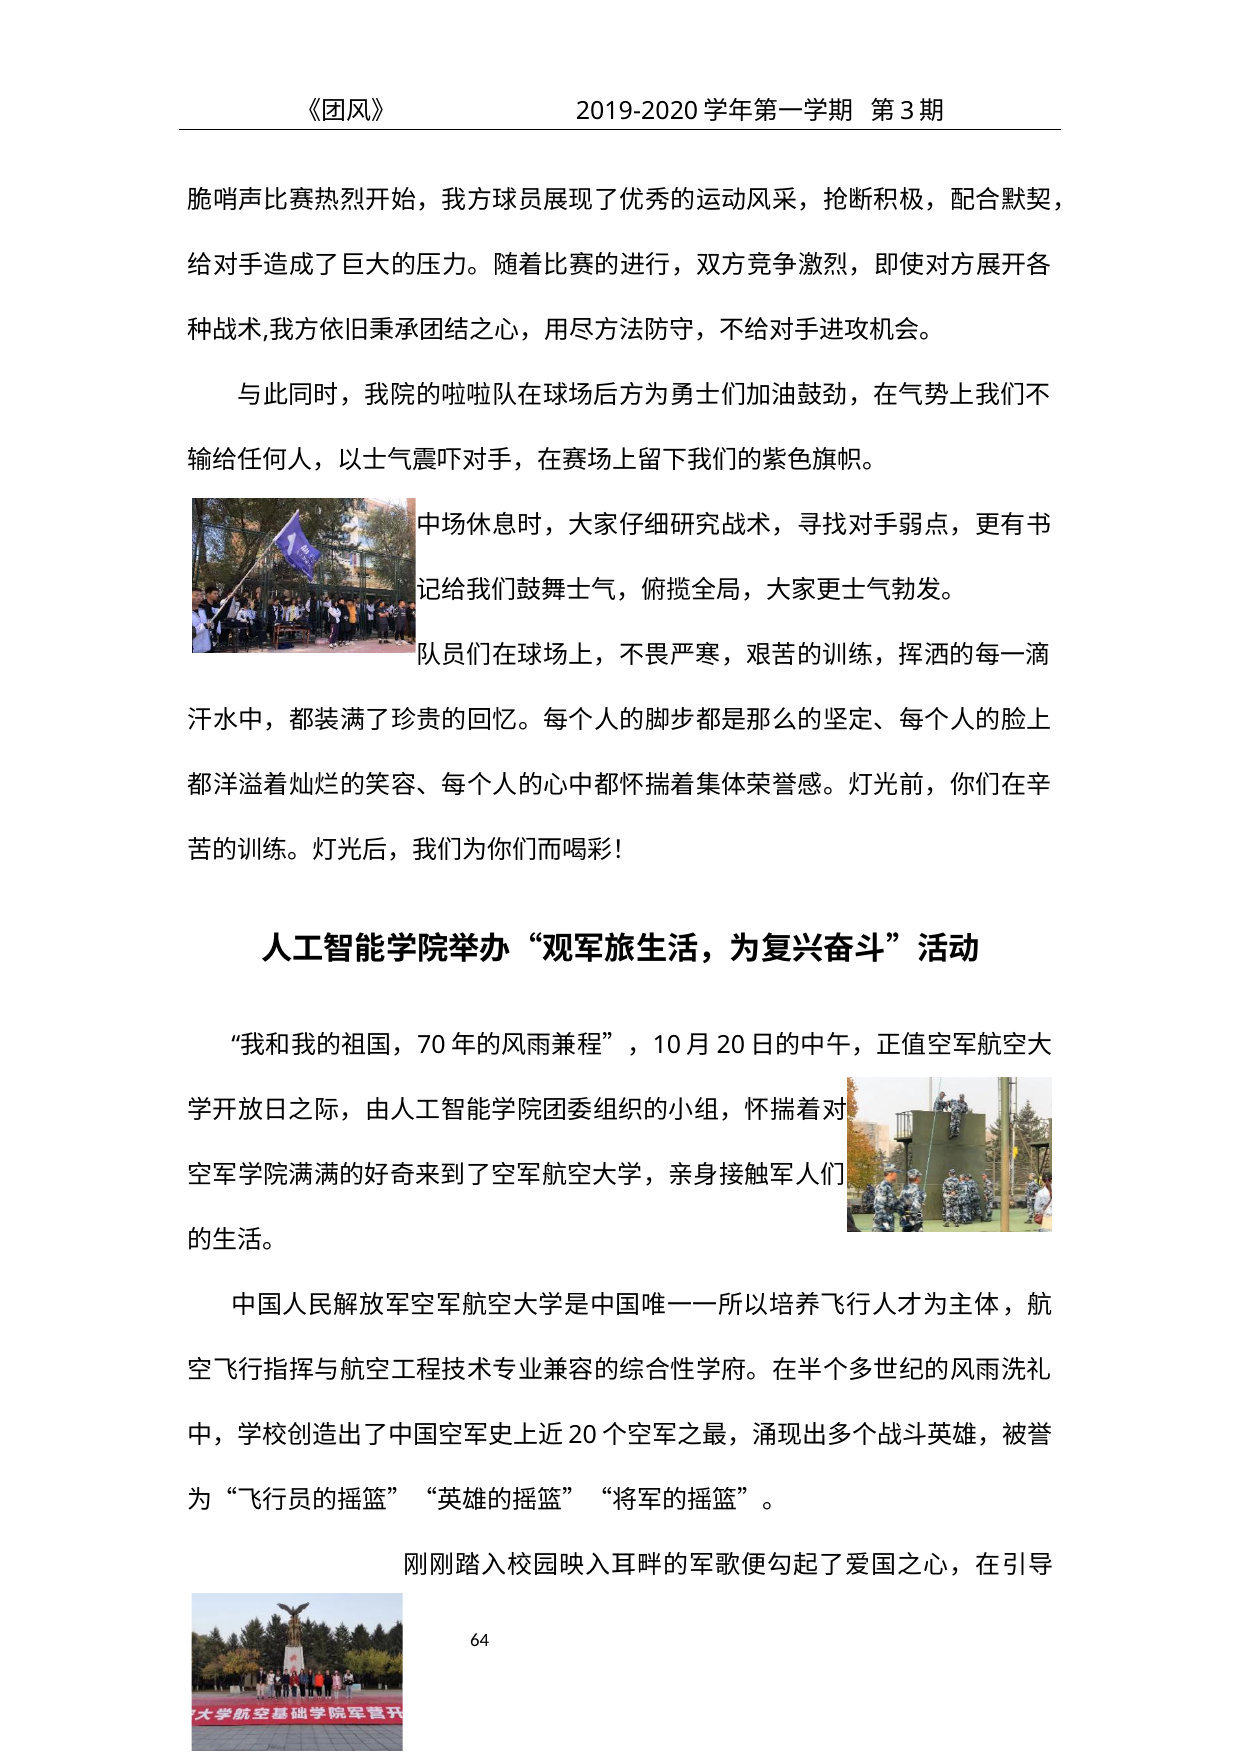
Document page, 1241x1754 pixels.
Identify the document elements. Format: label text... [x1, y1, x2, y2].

text 中场休息时，大家仔细研究战术，寻找对手弱点，更有书记给我们鼓舞士气，俯揽全局，大家更士气勃发。 [187, 361, 1053, 491]
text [187, 166, 1053, 231]
text 队员们在球场上，不畏严寒，艰苦的训练，挥洒的每一滴汗水中，都装满了珍贵的回忆。每个人的脚步都是那么的坚定、每个人的脸上都洋溢着灿烂的笑容、每个人的心中都怀揣着集体荣誉感。灯光前，你们在辛苦的训练。灯光后，我们为你们而喝彩！ [187, 491, 1053, 751]
text “我和我的祖国，70年的风雨兼程”，10月20日的中午，正值空军航空大学开放日之际，由人工智能学院团委组织的小组，怀揣着对空军学院满满的好奇来到了空军航空大学，亲身接触军人们的生活。 [187, 881, 1053, 1141]
picture [845, 947, 1052, 1100]
picture [190, 368, 416, 522]
text 中国人民解放军空军航空大学是中国唯一一所以培养飞行人才为主体，航空飞行指挥与航空工程技术专业兼容的综合性学府。在半个多世纪的风雨洗礼中，学校创造出了中国空军史上近20个空军之最，涌现出多个战斗英雄，被誉为“飞行员的摇篮”“英雄的摇篮”“将军的摇篮”。 [187, 1141, 1053, 1401]
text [187, 1401, 1053, 1596]
picture [190, 1567, 403, 1724]
text 与此同时，我院的啦啦队在球场后方为勇士们加油鼓劲，在气势上我们不输给任何人，以士气震吓对手，在赛场上留下我们的紫色旗帜。 [187, 231, 1053, 361]
text 人工智能学院举办“观军旅生活，为复兴奋斗”活动 [187, 783, 1053, 848]
